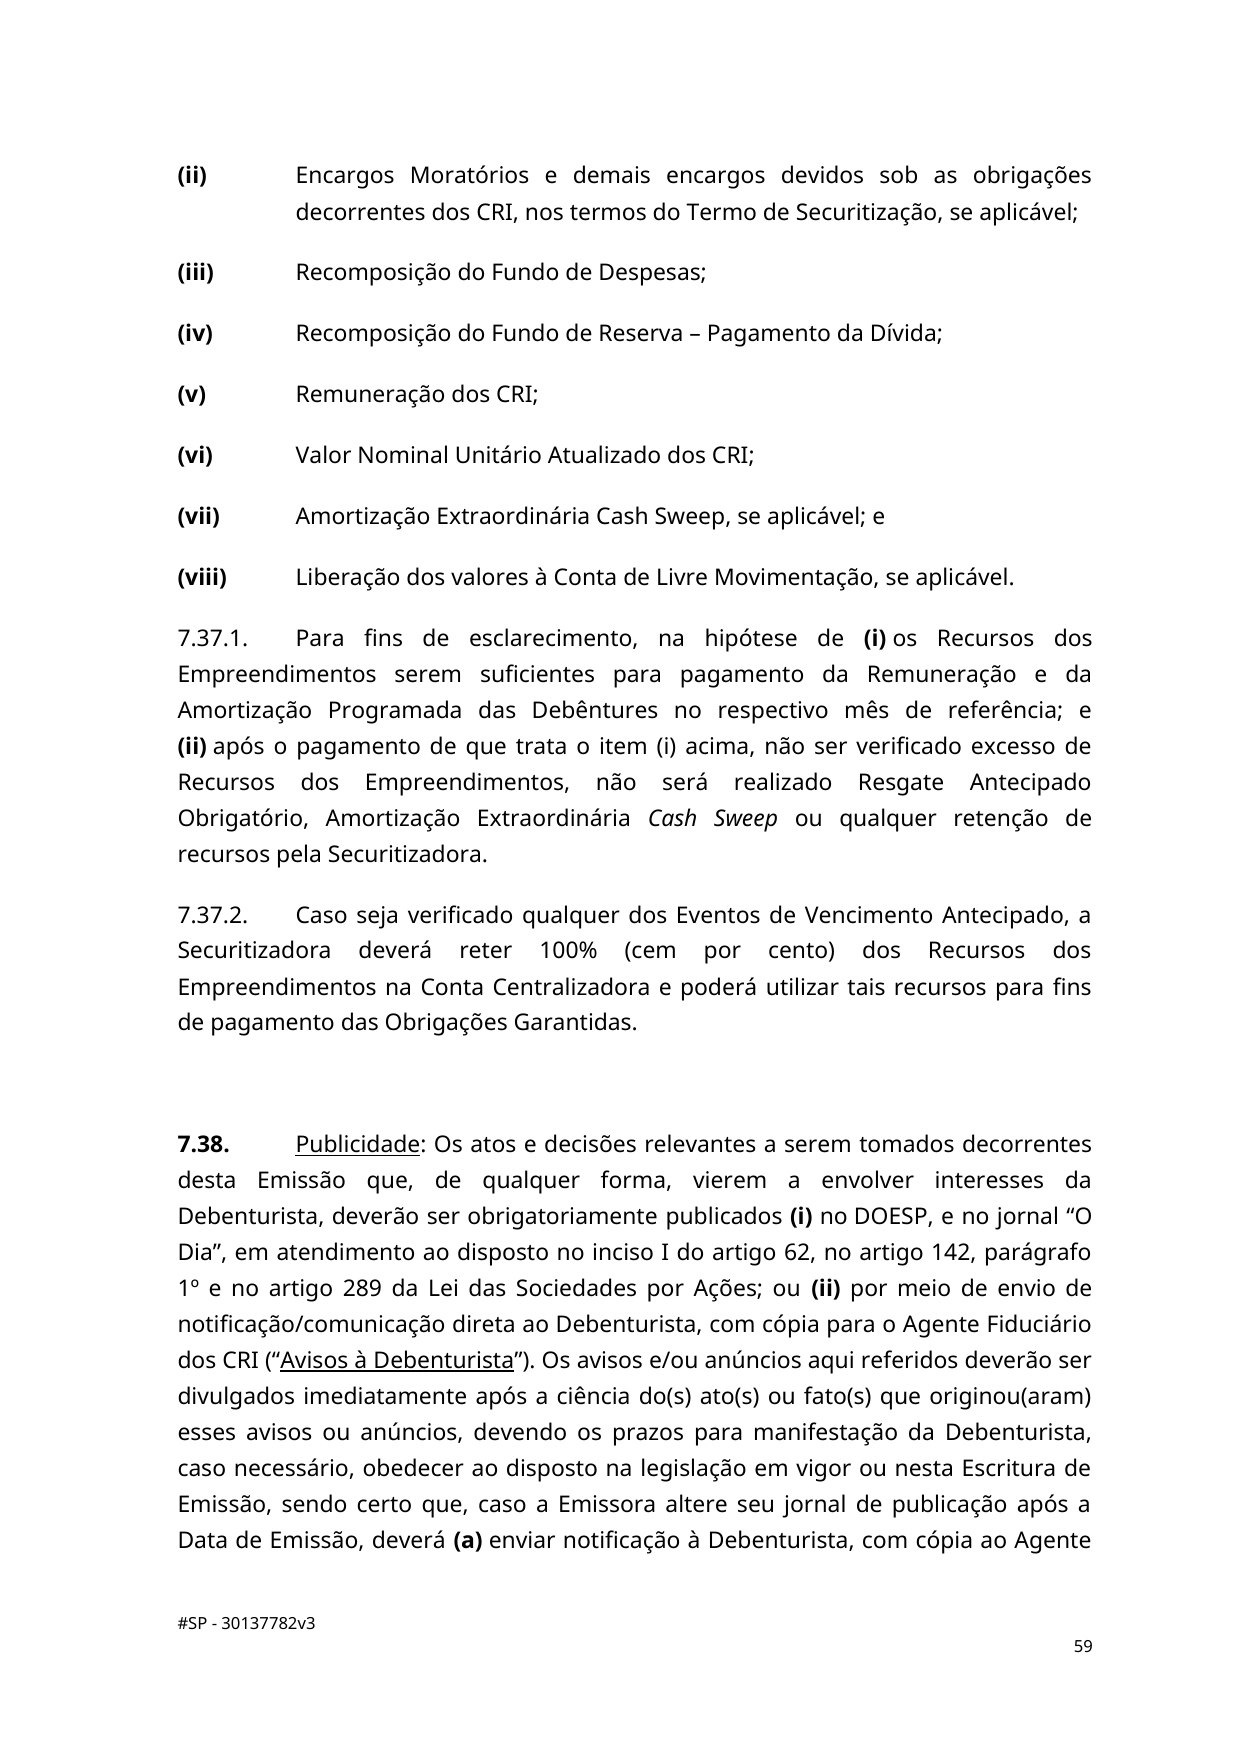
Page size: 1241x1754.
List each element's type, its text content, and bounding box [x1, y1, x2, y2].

list Liberação dos valores à Conta de Livre Movimentação, se aplicável. [177, 561, 1092, 592]
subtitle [177, 1128, 1092, 1555]
list Recomposição do Fundo de Reserva – Pagamento da Dívida; [177, 317, 1092, 348]
list Recomposição do Fundo de Despesas; [177, 256, 1092, 288]
list Amortização Extraordinária Cash Sweep, se aplicável; e [177, 500, 1092, 531]
list Remuneração dos CRI; [177, 378, 1092, 409]
list Encargos Moratórios e demais encargos devidos sob as obrigações decorrentes dos CRI, nos termos do Termo de Securitização, se aplicável; [177, 159, 1092, 227]
subtitle Caso seja verificado qualquer dos Eventos de Vencimento Antecipado, a Securitizadora deverá reter 100% (cem por cento) dos Recursos dos Empreendimentos na Conta Centralizadora e poderá utilizar tais recursos para fins de pagamento das Obrigações Garantidas. [177, 898, 1092, 1038]
subtitle Para fins de esclarecimento, na hipótese de (i) os Recursos dos Empreendimentos serem suficientes para pagamento da Remuneração e da Amortização Programada das Debêntures no respectivo mês de referência; e (ii) após o pagamento de que trata o item (i) acima, não ser verificado excesso de Recursos dos Empreendimentos, não será realizado Resgate Antecipado Obrigatório, Amortização Extraordinária Cash Sweep ou qualquer retenção de recursos pela Securitizadora. [177, 622, 1092, 869]
list Valor Nominal Unitário Atualizado dos CRI; [177, 439, 1092, 470]
